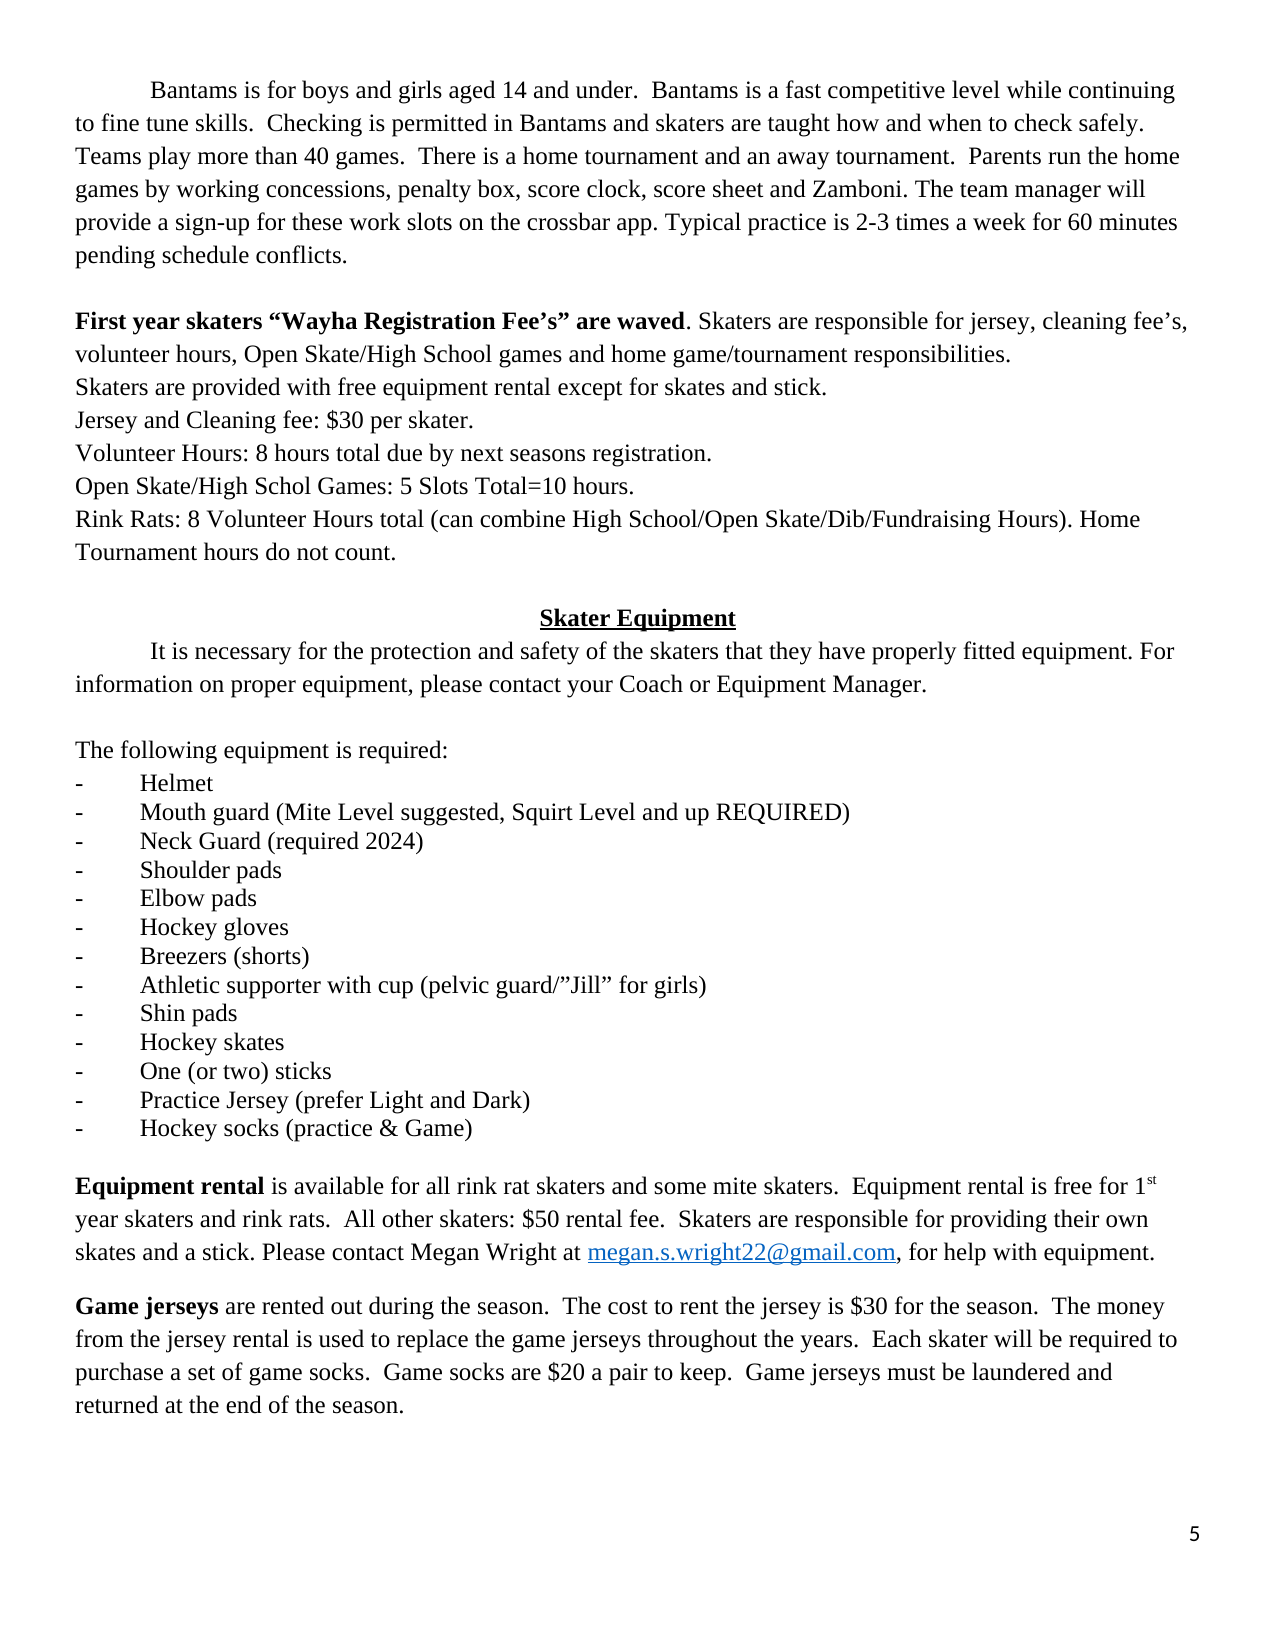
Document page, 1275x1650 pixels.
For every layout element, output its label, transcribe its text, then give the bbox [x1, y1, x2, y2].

text The following equipment is required: [75, 735, 1200, 764]
text - Hockey skates [75, 1027, 1200, 1056]
text Open Skate/High Schol Games: 5 Slots Total=10 hours. [75, 471, 1200, 500]
text - Shin pads [75, 998, 1200, 1027]
text Game jerseys are rented out during the season. The cost to rent the jersey is $30 for the season. The money from the jersey rental is used to replace the game jerseys throughout the years. Each skater will be required to purchase a set of game socks. Game socks are $20 a pair to keep. Game jerseys must be laundered and returned at the end of the season. [75, 1291, 1200, 1419]
text - Athletic supporter with cup (pelvic guard/”Jill” for girls) [75, 970, 1200, 998]
text It is necessary for the protection and safety of the skaters that they have properly fitted equipment. For information on proper equipment, please contact your Coach or Equipment Manager. [75, 636, 1200, 698]
text - Hockey socks (practice & Game) [75, 1113, 1200, 1142]
text - Mouth guard (Mite Level suggested, Squirt Level and up REQUIRED) [75, 797, 1200, 826]
text - Practice Jersey (prefer Light and Dark) [75, 1085, 1200, 1113]
text Volunteer Hours: 8 hours total due by next seasons registration. [75, 438, 1200, 467]
text Skaters are provided with free equipment rental except for skates and stick. [75, 372, 1200, 401]
text Skater Equipment [75, 603, 1200, 632]
text First year skaters “Wayha Registration Fee’s” are waved. Skaters are responsible for jersey, cleaning fee’s, volunteer hours, Open Skate/High School games and home game/tournament responsibilities. [75, 306, 1200, 368]
text Bantams is for boys and girls aged 14 and under. Bantams is a fast competitive level while continuing to fine tune skills. Checking is permitted in Bantams and skaters are taught how and when to check safely. Teams play more than 40 games. There is a home tournament and an away tournament. Parents run the home games by working concessions, penalty box, score clock, score sheet and Zamboni. The team manager will provide a sign-up for these work slots on the crossbar app. Typical practice is 2-3 times a week for 60 minutes pending schedule conflicts. [75, 75, 1200, 269]
text Jersey and Cleaning fee: $30 per skater. [75, 405, 1200, 434]
text Rink Rats: 8 Volunteer Hours total (can combine High School/Open Skate/Dib/Fundraising Hours). Home Tournament hours do not count. [75, 504, 1200, 566]
text - Breezers (shorts) [75, 941, 1200, 970]
text - Hockey gloves [75, 912, 1200, 941]
text - Elbow pads [75, 883, 1200, 912]
text - Neck Guard (required 2024) [75, 826, 1200, 855]
text - One (or two) sticks [75, 1056, 1200, 1085]
text Equipment rental is available for all rink rat skaters and some mite skaters. Equipment rental is free for 1st year skaters and rink rats. All other skaters: $50 rental fee. Skaters are responsible for providing their own skates and a stick. Please contact Megan Wright at megan.s.wright22@gmail.com, for help with equipment. [75, 1171, 1200, 1266]
text - Shoulder pads [75, 855, 1200, 883]
text - Helmet [75, 768, 1200, 797]
